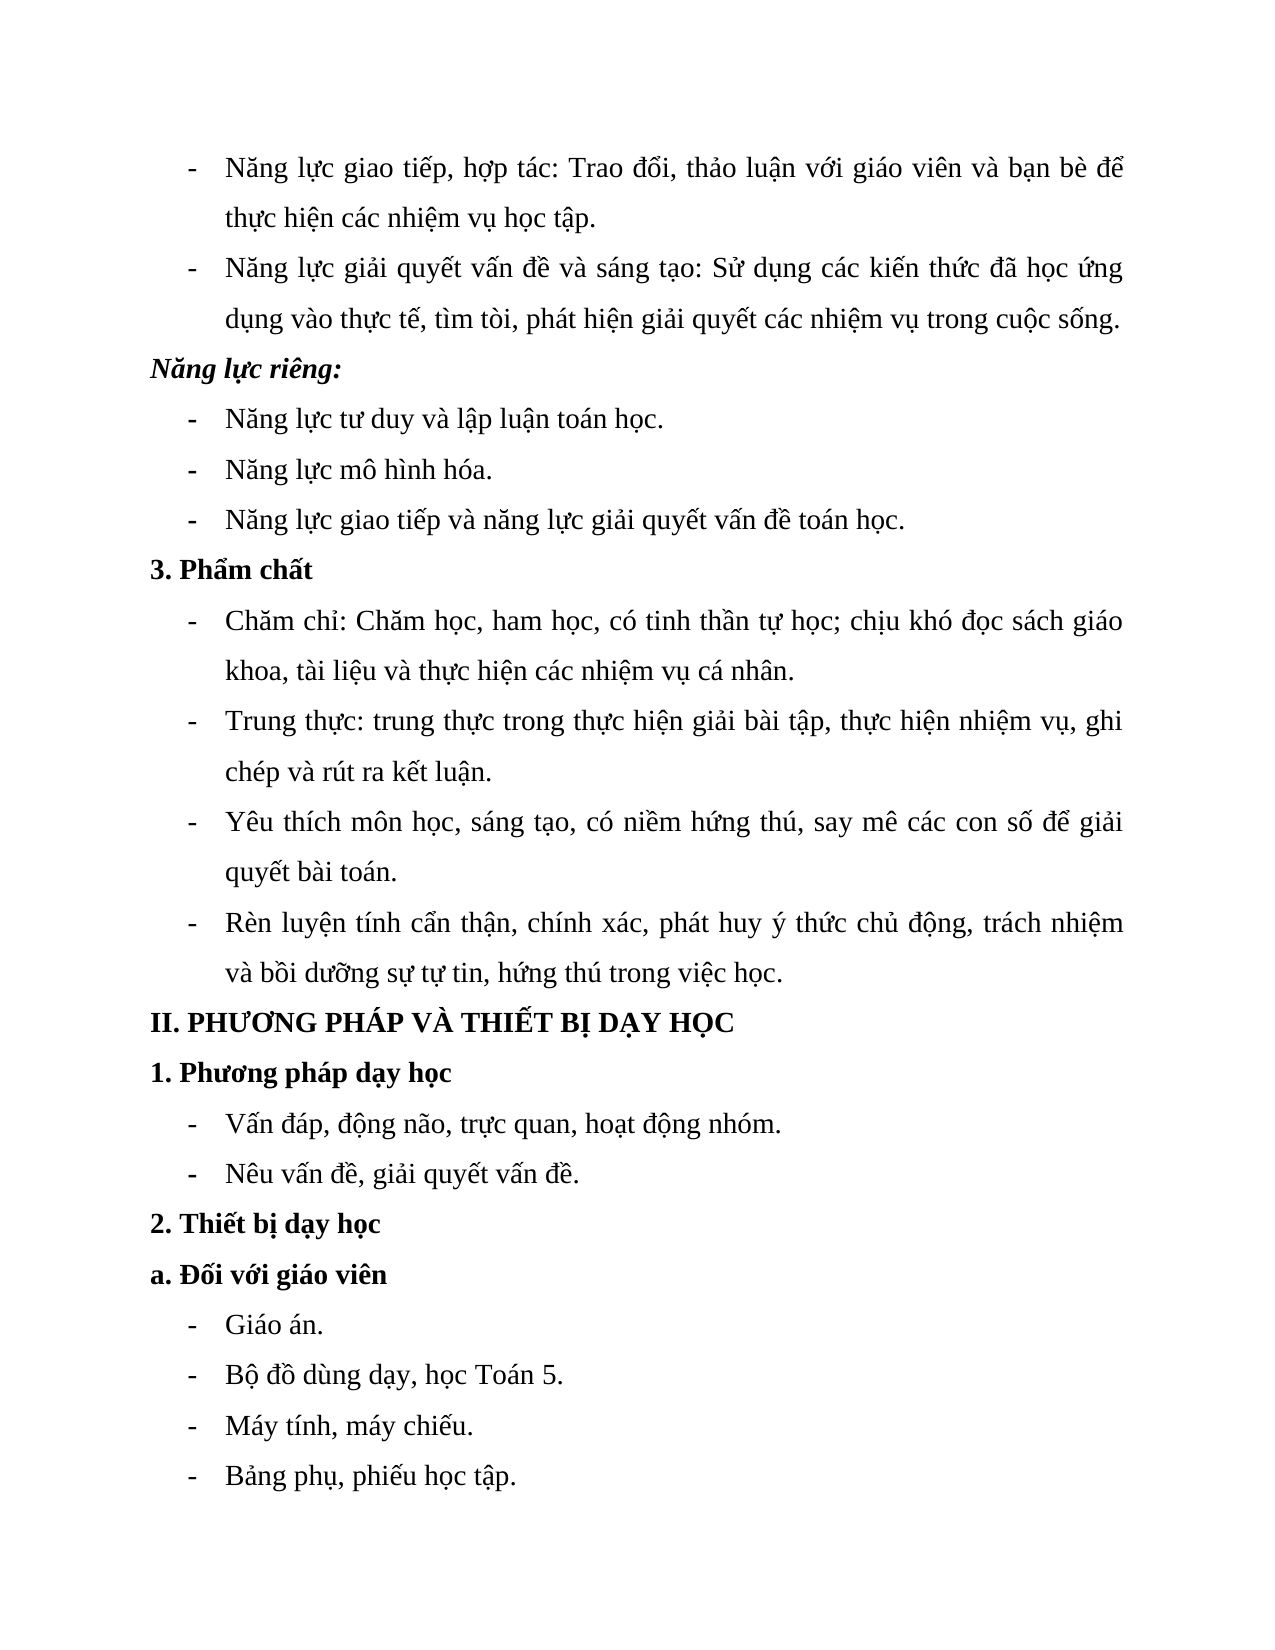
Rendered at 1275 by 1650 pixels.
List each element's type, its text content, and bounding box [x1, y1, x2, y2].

text 1. Phương pháp dạy học [150, 1056, 1125, 1089]
text 2. Thiết bị dạy học [150, 1207, 1125, 1240]
list Bộ đồ dùng dạy, học Toán 5. [187, 1357, 1125, 1391]
list Yêu thích môn học, sáng tạo, có niềm hứng thú, say mê các con số để giải quyết bài toán. [187, 804, 1125, 888]
list Máy tính, máy chiếu. [187, 1408, 1125, 1441]
list Nêu vấn đề, giải quyết vấn đề. [187, 1156, 1125, 1190]
list Trung thực: trung thực trong thực hiện giải bài tập, thực hiện nhiệm vụ, ghi chép và rút ra kết luận. [187, 703, 1125, 787]
list Năng lực tư duy và lập luận toán học. [187, 402, 1125, 435]
list Bảng phụ, phiếu học tập. [187, 1458, 1125, 1492]
list Giáo án. [187, 1307, 1125, 1341]
list Năng lực giải quyết vấn đề và sáng tạo: Sử dụng các kiến thức đã học ứng dụng vào thực tế, tìm tòi, phát hiện giải quyết các nhiệm vụ trong cuộc sống. [187, 251, 1125, 334]
text 3. Phẩm chất [150, 552, 1125, 586]
text a. Đối với giáo viên [150, 1257, 1125, 1290]
list Rèn luyện tính cẩn thận, chính xác, phát huy ý thức chủ động, trách nhiệm và bồi dưỡng sự tự tin, hứng thú trong việc học. [187, 905, 1125, 988]
text II. PHƯƠNG PHÁP VÀ THIẾT BỊ DẠY HỌC [150, 1005, 1125, 1039]
list Năng lực mô hình hóa. [187, 452, 1125, 485]
list Chăm chỉ: Chăm học, ham học, có tinh thần tự học; chịu khó đọc sách giáo khoa, tài liệu và thực hiện các nhiệm vụ cá nhân. [187, 603, 1125, 687]
list Vấn đáp, động não, trực quan, hoạt động nhóm. [187, 1106, 1125, 1139]
text Năng lực riêng: [150, 351, 1125, 385]
list Năng lực giao tiếp, hợp tác: Trao đổi, thảo luận với giáo viên và bạn bè để thực hiện các nhiệm vụ học tập. [187, 150, 1125, 234]
list Năng lực giao tiếp và năng lực giải quyết vấn đề toán học. [187, 502, 1125, 536]
